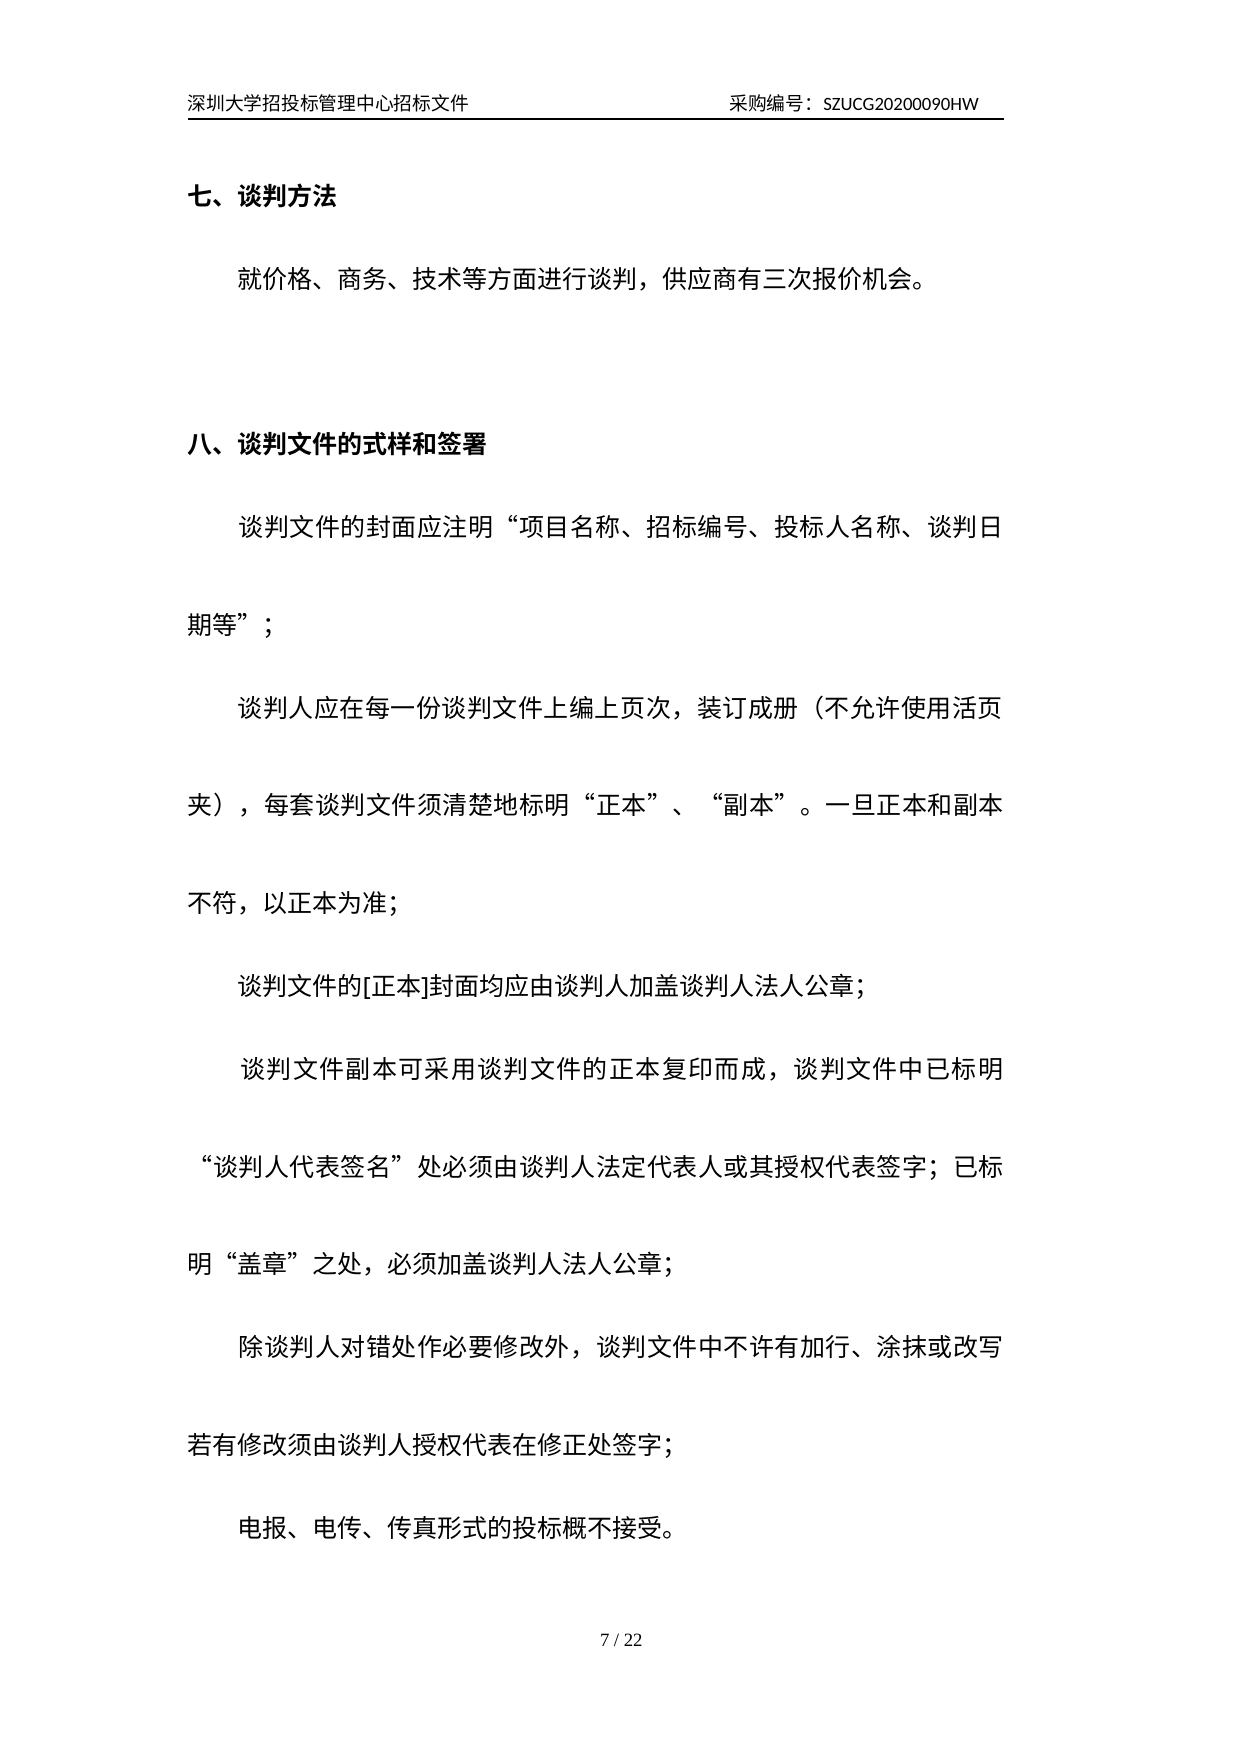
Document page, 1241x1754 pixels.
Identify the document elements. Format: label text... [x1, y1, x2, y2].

text 谈判人应在每一份谈判文件上编上页次，装订成册（不允许使用活页夹），每套谈判文件须清楚地标明“正本”、“副本”。一旦正本和副本不符，以正本为准； [187, 674, 1004, 934]
text 谈判文件的封面应注明“项目名称、招标编号、投标人名称、谈判日期等”； [187, 493, 1004, 656]
text 谈判文件副本可采用谈判文件的正本复印而成，谈判文件中已标明“谈判人代表签名”处必须由谈判人法定代表人或其授权代表签字；已标明“盖章”之处，必须加盖谈判人法人公章； [187, 1035, 1004, 1295]
text 七、谈判方法 [187, 162, 1004, 227]
text 谈判文件的[正本]封面均应由谈判人加盖谈判人法人公章； [187, 952, 1004, 1017]
text 就价格、商务、技术等方面进行谈判，供应商有三次报价机会。 [187, 245, 1004, 310]
text 除谈判人对错处作必要修改外，谈判文件中不许有加行、涂抹或改写。若有修改须由谈判人授权代表在修正处签字； [187, 1313, 1004, 1476]
text 电报、电传、传真形式的投标概不接受。 [187, 1494, 1004, 1559]
text 八、谈判文件的式样和签署 [187, 410, 1004, 475]
